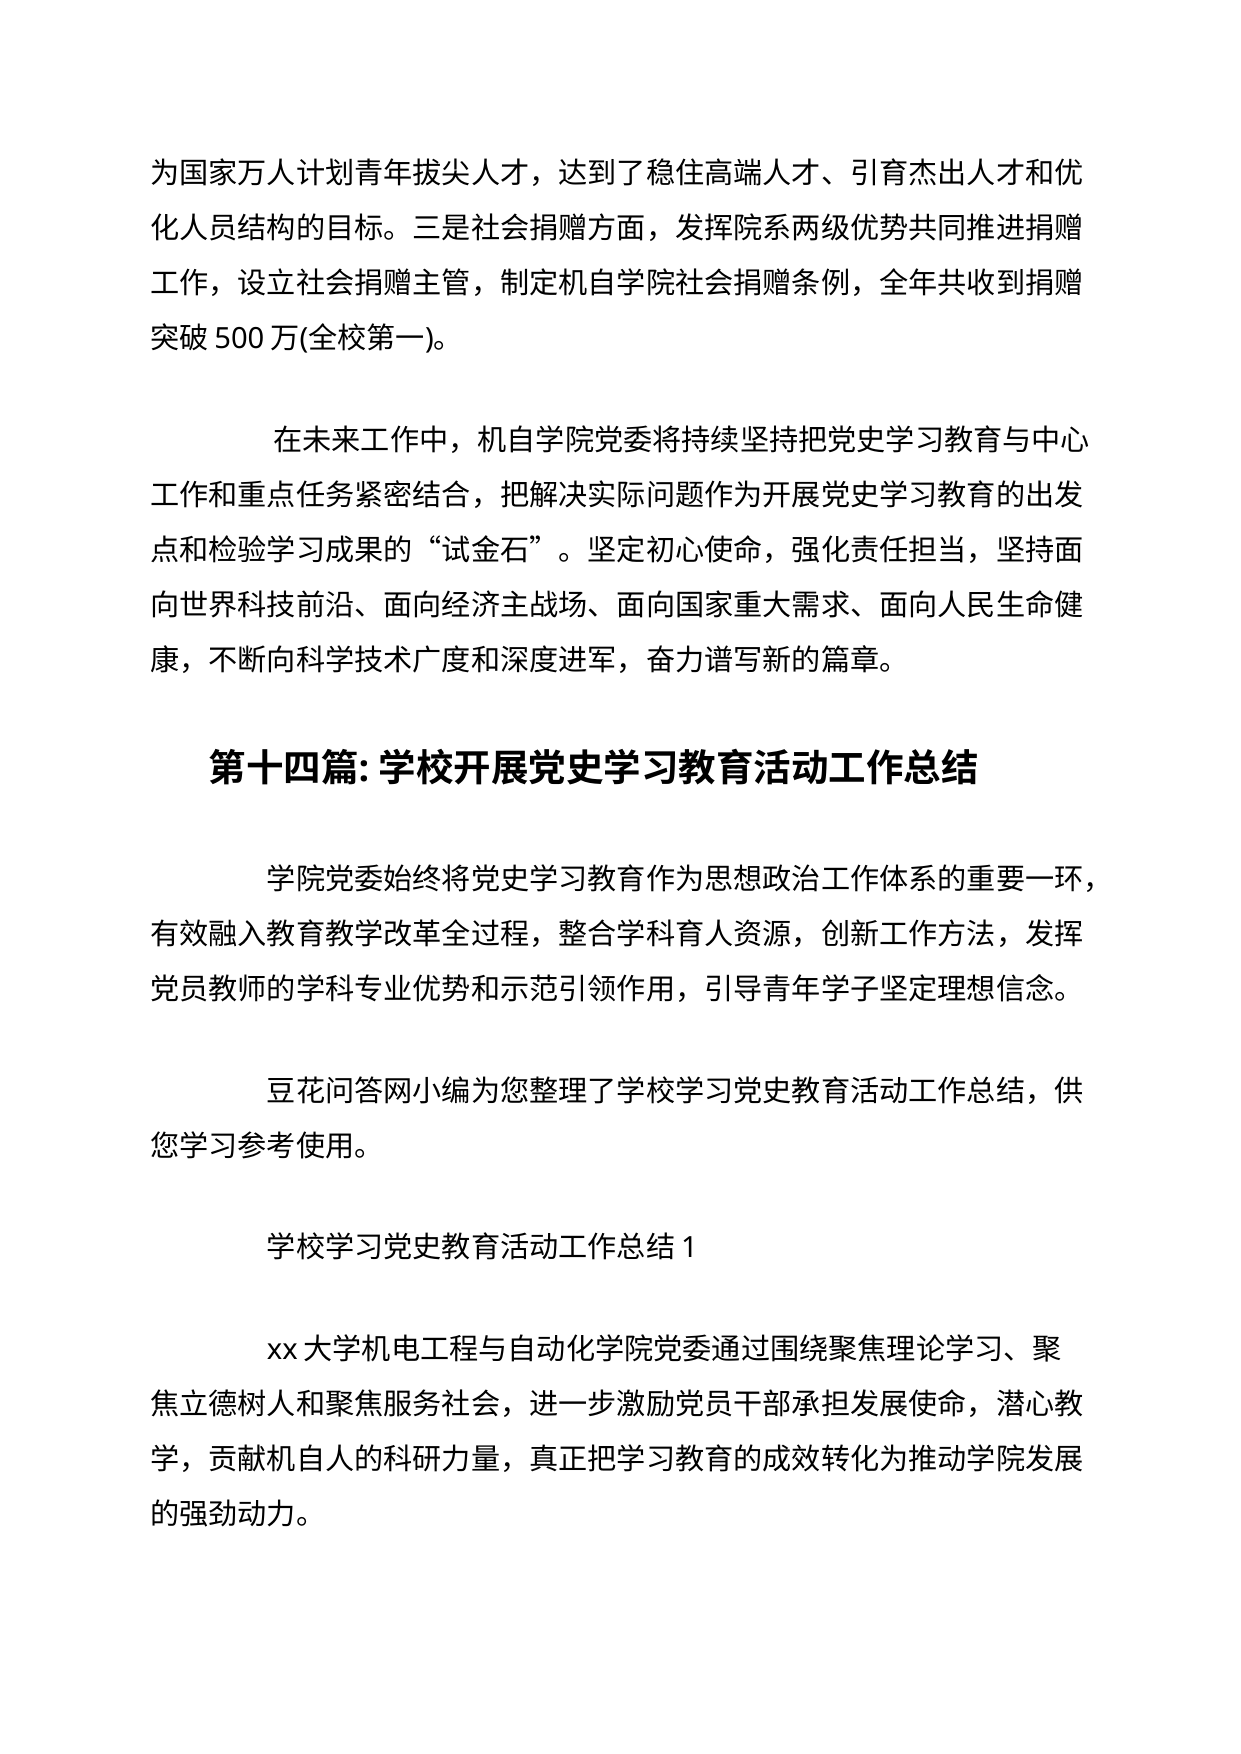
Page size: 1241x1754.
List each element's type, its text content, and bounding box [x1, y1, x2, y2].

text 第十四篇: 学校开展党史学习教育活动工作总结 [150, 738, 1090, 792]
text xx大学机电工程与自动化学院党委通过围绕聚焦理论学习、聚焦立德树人和聚焦服务社会，进一步激励党员干部承担发展使命，潜心教学，贡献机自人的科研力量，真正把学习教育的成效转化为推动学院发展的强劲动力。 [150, 1326, 1090, 1533]
text 在未来工作中，机自学院党委将持续坚持把党史学习教育与中心工作和重点任务紧密结合，把解决实际问题作为开展党史学习教育的出发点和检验学习成果的“试金石”。坚定初心使命，强化责任担当，坚持面向世界科技前沿、面向经济主战场、面向国家重大需求、面向人民生命健康，不断向科学技术广度和深度进军，奋力谱写新的篇章。 [150, 417, 1090, 678]
text 学院党委始终将党史学习教育作为思想政治工作体系的重要一环，有效融入教育教学改革全过程，整合学科育人资源，创新工作方法，发挥党员教师的学科专业优势和示范引领作用，引导青年学子坚定理想信念。 [150, 856, 1090, 1008]
text 学校学习党史教育活动工作总结1 [150, 1224, 1090, 1266]
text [150, 150, 1090, 357]
text 豆花问答网小编为您整理了学校学习党史教育活动工作总结，供您学习参考使用。 [150, 1067, 1090, 1164]
